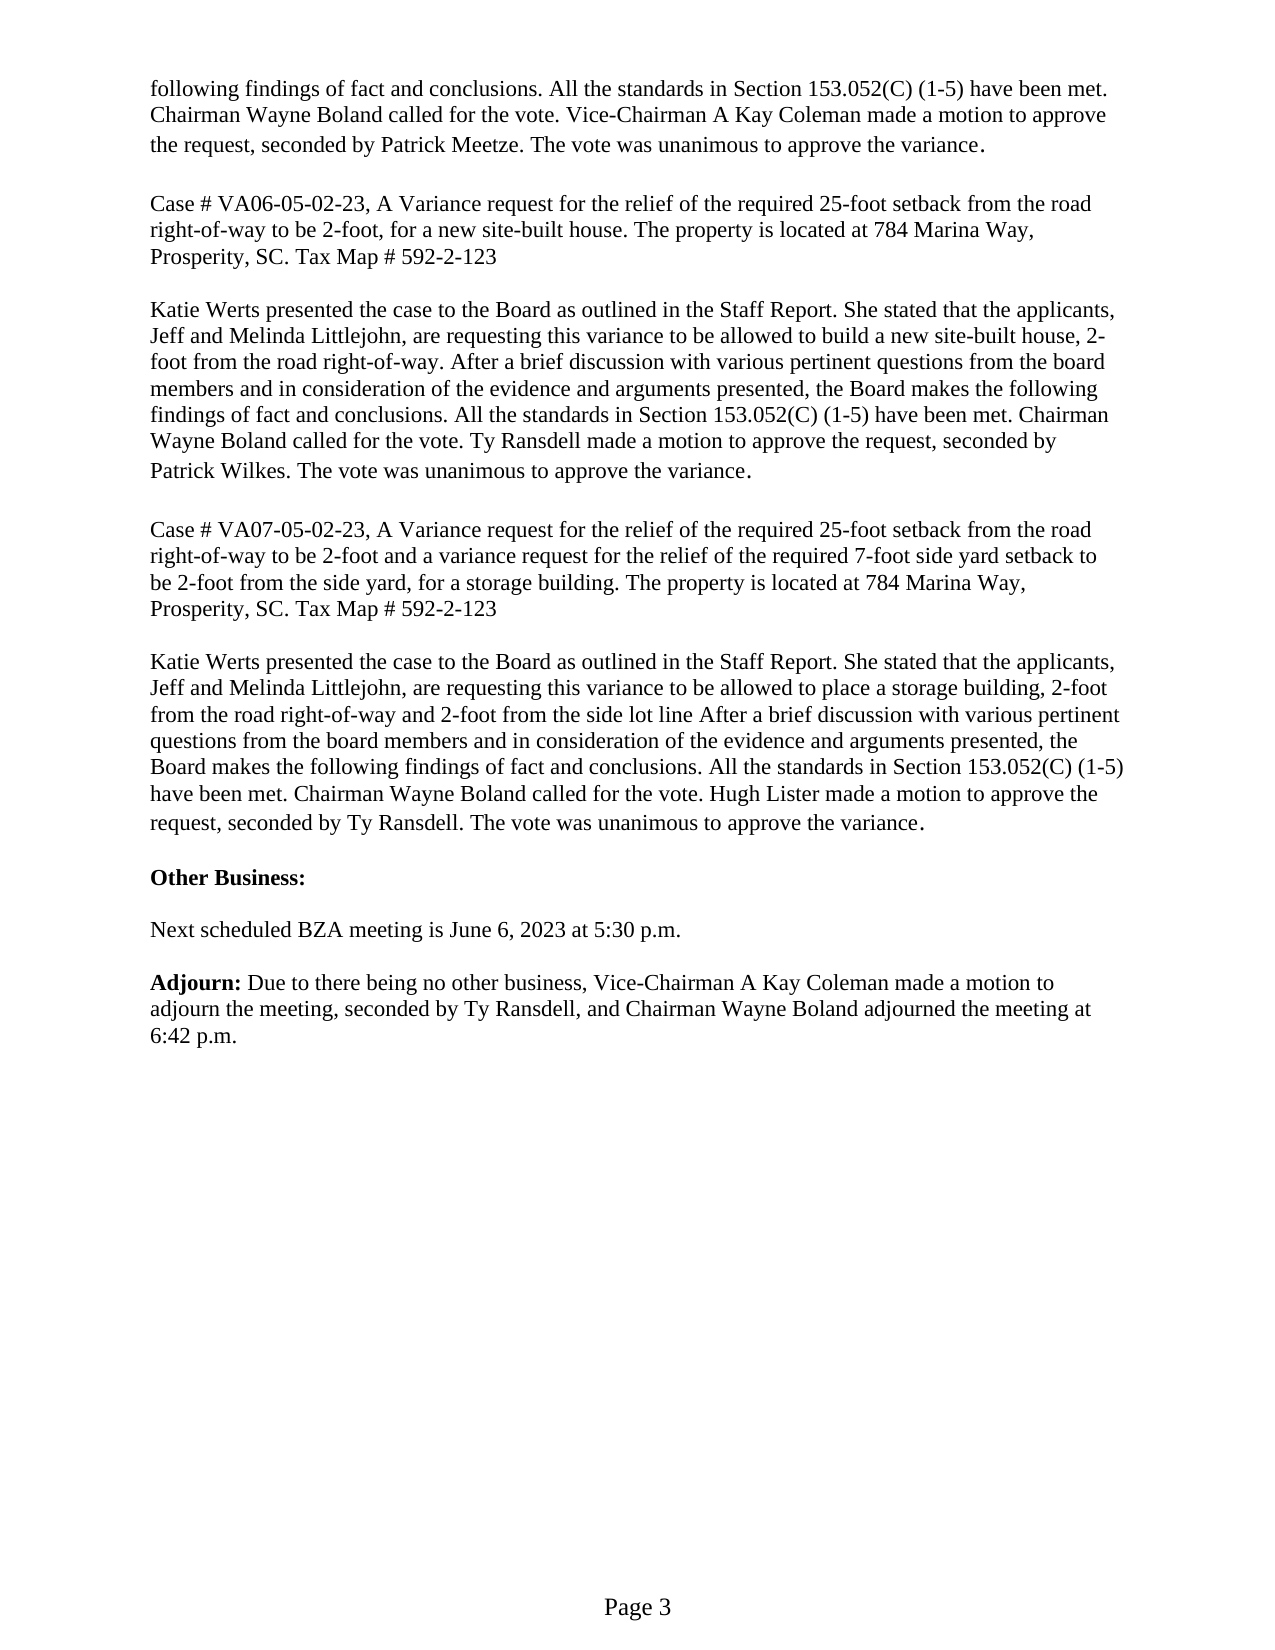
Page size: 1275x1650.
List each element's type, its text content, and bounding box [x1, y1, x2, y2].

text Next scheduled BZA meeting is June 6, 2023 at 5:30 p.m. [150, 916, 1125, 943]
text Case # VA06-05-02-23, A Variance request for the relief of the required 25-foot setback from the road right-of-way to be 2-foot, for a new site-built house. The property is located at 784 Marina Way, Prosperity, SC. Tax Map # 592-2-123 [150, 190, 1125, 269]
text Other Business: [150, 864, 1125, 890]
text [150, 75, 1125, 159]
text Adjourn: Due to there being no other business, Vice-Chairman A Kay Coleman made a motion to adjourn the meeting, seconded by Ty Ransdell, and Chairman Wayne Boland adjourned the meeting at 6:42 p.m. [150, 969, 1125, 1048]
text Katie Werts presented the case to the Board as outlined in the Staff Report. She stated that the applicants, Jeff and Melinda Littlejohn, are requesting this variance to be allowed to build a new site-built house, 2-foot from the road right-of-way. After a brief discussion with various pertinent questions from the board members and in consideration of the evidence and arguments presented, the Board makes the following findings of fact and conclusions. All the standards in Section 153.052(C) (1-5) have been met. Chairman Wayne Boland called for the vote. Ty Ransdell made a motion to approve the request, seconded by Patrick Wilkes. The vote was unanimous to approve the variance. [150, 296, 1125, 485]
text Katie Werts presented the case to the Board as outlined in the Staff Report. She stated that the applicants, Jeff and Melinda Littlejohn, are requesting this variance to be allowed to place a storage building, 2-foot from the road right-of-way and 2-foot from the side lot line After a brief discussion with various pertinent questions from the board members and in consideration of the evidence and arguments presented, the Board makes the following findings of fact and conclusions. All the standards in Section 153.052(C) (1-5) have been met. Chairman Wayne Boland called for the vote. Hugh Lister made a motion to approve the request, seconded by Ty Ransdell. The vote was unanimous to approve the variance. [150, 648, 1125, 837]
text Case # VA07-05-02-23, A Variance request for the relief of the required 25-foot setback from the road right-of-way to be 2-foot and a variance request for the relief of the required 7-foot side yard setback to be 2-foot from the side yard, for a storage building. The property is located at 784 Marina Way, Prosperity, SC. Tax Map # 592-2-123 [150, 516, 1125, 622]
